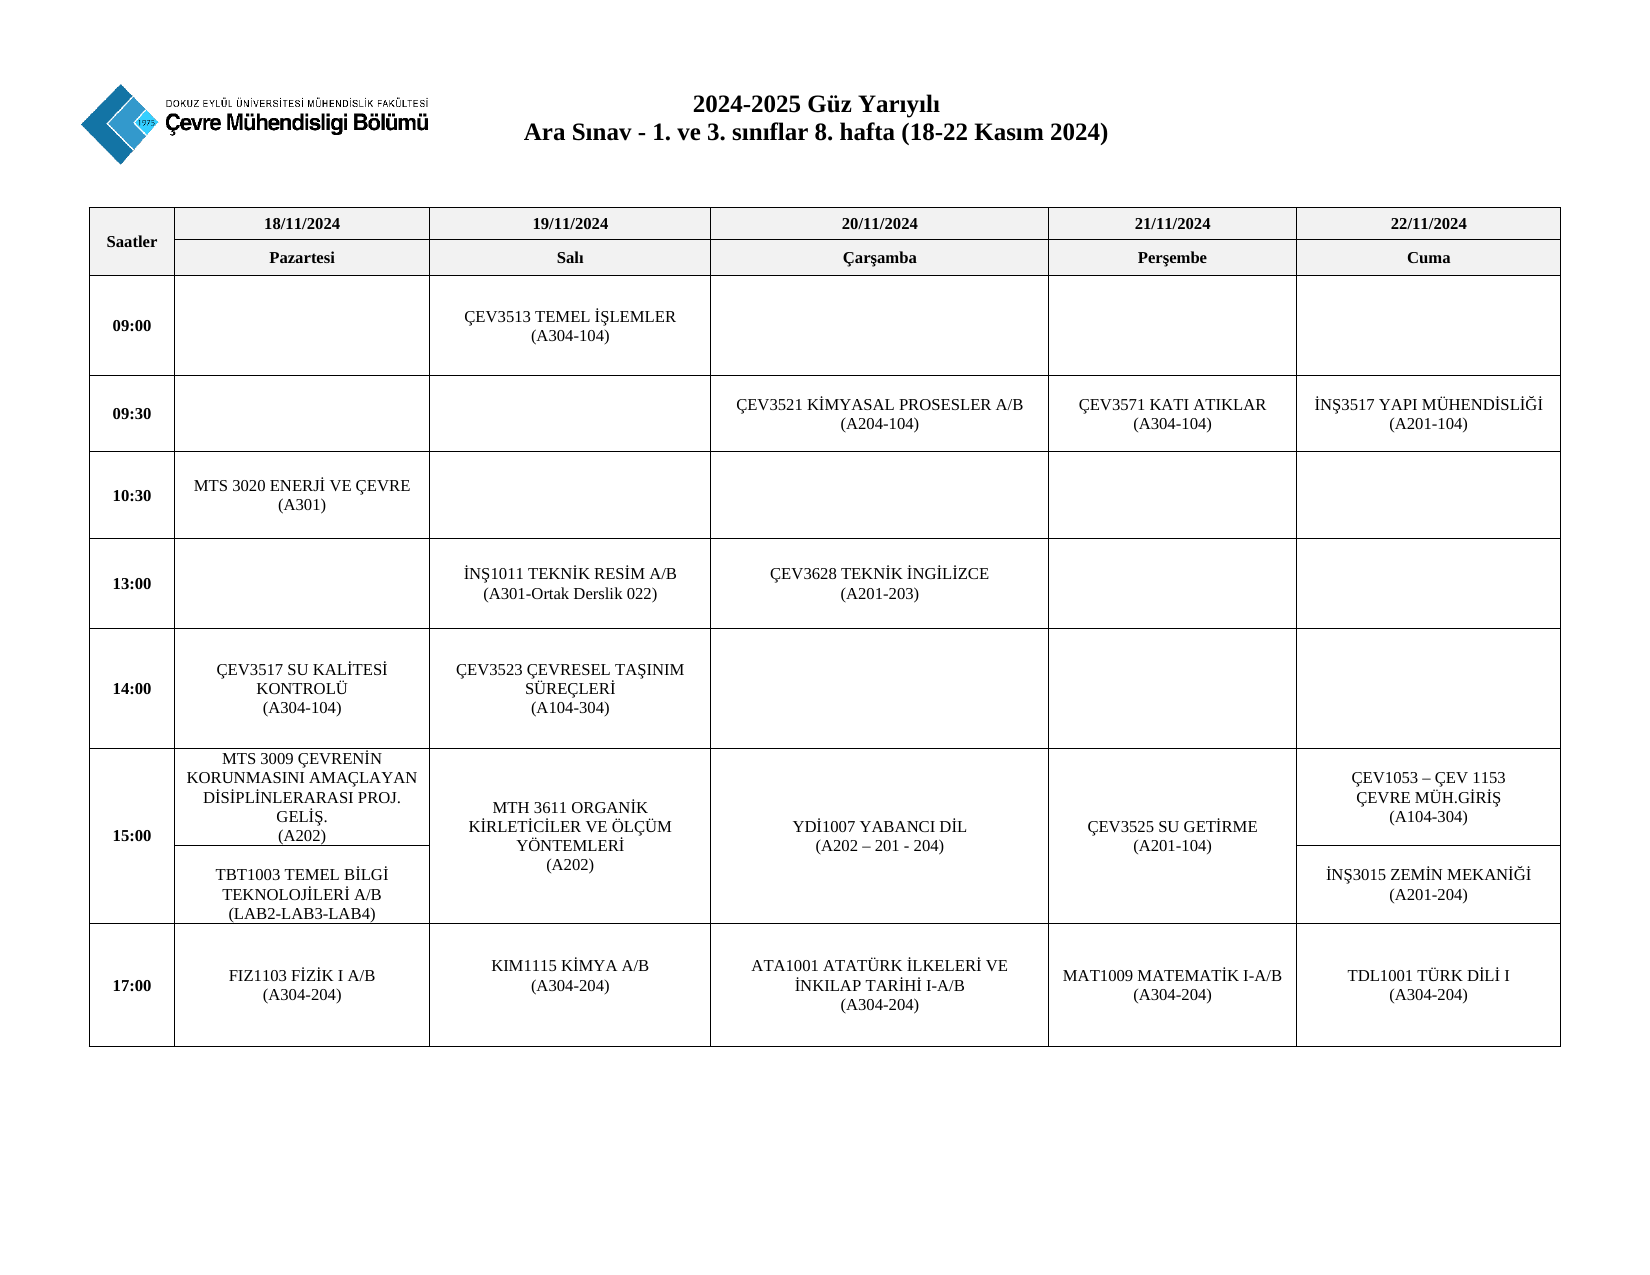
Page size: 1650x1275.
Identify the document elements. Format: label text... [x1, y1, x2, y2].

table_cell Çarşamba [711, 240, 1048, 275]
table_cell [175, 539, 429, 628]
table_cell ÇEV3521 KİMYASAL PROSESLER A/B (A204-104) [711, 376, 1048, 451]
table_cell 09:00 [90, 276, 174, 375]
table_cell [1297, 276, 1560, 375]
table_cell [711, 452, 1048, 538]
table_cell YDİ1007 YABANCI DİL (A202 – 201 - 204) [711, 749, 1048, 923]
table_cell [1049, 539, 1296, 628]
table_cell [1049, 452, 1296, 538]
table_cell [711, 276, 1048, 375]
table_cell ÇEV3525 SU GETİRME (A201-104) [1049, 749, 1296, 923]
table_cell TDL1001 TÜRK DİLİ I (A304-204) [1297, 924, 1560, 1046]
table_cell 14:00 [90, 629, 174, 748]
table_cell [1297, 629, 1560, 748]
table_cell [711, 629, 1048, 748]
table_cell [430, 452, 710, 538]
table_header 22/11/2024 [1297, 208, 1560, 239]
table_header 19/11/2024 [430, 208, 710, 239]
table_cell ÇEV3571 KATI ATIKLAR (A304-104) [1049, 376, 1296, 451]
table_cell [430, 376, 710, 451]
table_cell [1049, 276, 1296, 375]
table_cell Pazartesi [175, 240, 429, 275]
table_cell 17:00 [90, 924, 174, 1046]
table_cell İNŞ1011 TEKNİK RESİM A/B (A301-Ortak Derslik 022) [430, 539, 710, 628]
table_cell 10:30 [90, 452, 174, 538]
table_cell Perşembe [1049, 240, 1296, 275]
table_cell 13:00 [90, 539, 174, 628]
table_cell İNŞ3015 ZEMİN MEKANİĞİ (A201-204) [1297, 846, 1560, 923]
table_cell [1297, 452, 1560, 538]
table_cell ÇEV3513 TEMEL İŞLEMLER (A304-104) [430, 276, 710, 375]
table_cell FIZ1103 FİZİK I A/B (A304-204) [175, 924, 429, 1046]
table_cell MAT1009 MATEMATİK I-A/B (A304-204) [1049, 924, 1296, 1046]
table_header Saatler [90, 208, 174, 275]
table_cell ÇEV3628 TEKNİK İNGİLİZCE (A201-203) [711, 539, 1048, 628]
table_cell TBT1003 TEMEL BİLGİ TEKNOLOJİLERİ A/B (LAB2-LAB3-LAB4) [175, 846, 429, 923]
table_cell KIM1115 KİMYA A/B (A304-204) [430, 924, 710, 1046]
table_cell [175, 276, 429, 375]
table_cell ÇEV1053 – ÇEV 1153 ÇEVRE MÜH.GİRİŞ (A104-304) [1297, 749, 1560, 845]
table_header 20/11/2024 [711, 208, 1048, 239]
table_cell ÇEV3517 SU KALİTESİ KONTROLÜ (A304-104) [175, 629, 429, 748]
table_cell İNŞ3517 YAPI MÜHENDİSLİĞİ (A201-104) [1297, 376, 1560, 451]
table_cell [1049, 629, 1296, 748]
table_cell ÇEV3523 ÇEVRESEL TAŞINIM SÜREÇLERİ (A104-304) [430, 629, 710, 748]
picture [78, 82, 433, 166]
table_cell [175, 376, 429, 451]
table_cell Salı [430, 240, 710, 275]
table_cell Cuma [1297, 240, 1560, 275]
table_cell [1297, 539, 1560, 628]
table_cell MTS 3009 ÇEVRENİN KORUNMASINI AMAÇLAYAN DİSİPLİNLERARASI PROJ. GELİŞ. (A202) [175, 749, 429, 845]
table_cell MTS 3020 ENERJİ VE ÇEVRE (A301) [175, 452, 429, 538]
table_header 21/11/2024 [1049, 208, 1296, 239]
table_cell 15:00 [90, 749, 174, 923]
table_cell MTH 3611 ORGANİK KİRLETİCİLER VE ÖLÇÜM YÖNTEMLERİ (A202) [430, 749, 710, 923]
table_cell ATA1001 ATATÜRK İLKELERİ VE İNKILAP TARİHİ I-A/B (A304-204) [711, 924, 1048, 1046]
text 2024-2025 Güz Yarıyılı [89, 89, 1544, 117]
table_header 18/11/2024 [175, 208, 429, 239]
table_cell 09:30 [90, 376, 174, 451]
text Ara Sınav - 1. ve 3. sınıflar 8. hafta (18-22 Kasım 2024) [89, 117, 1544, 146]
